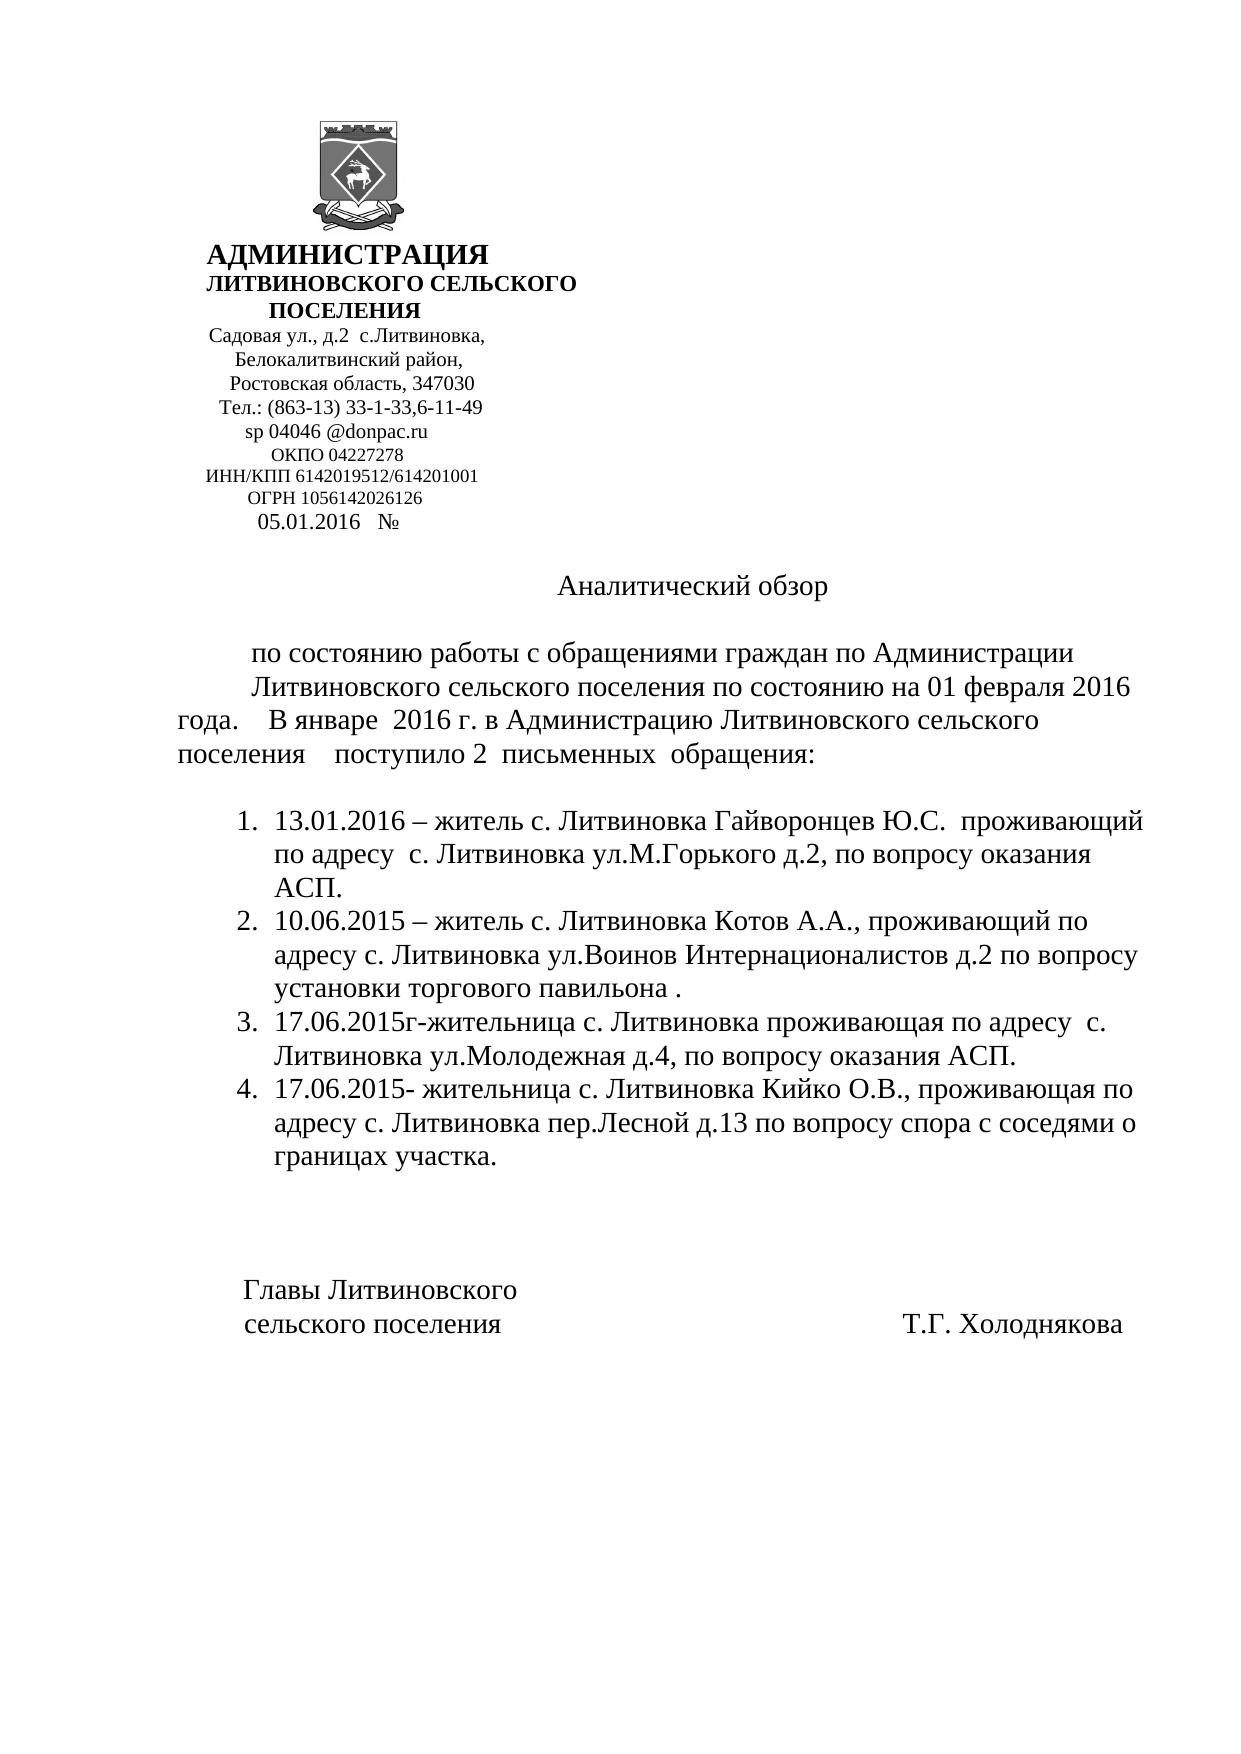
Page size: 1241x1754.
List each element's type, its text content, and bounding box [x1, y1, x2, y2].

text ОКПО 04227278 [177, 443, 1152, 465]
text sp 04046 @donpac.ru [177, 419, 1152, 443]
text Ростовская область, 347030 [177, 371, 1152, 395]
text 05.01.2016 № [177, 508, 1152, 534]
text по состоянию работы с обращениями граждан по Администрации Литвиновского сельского поселения по состоянию на 01 февраля 2016 года. В январе 2016 г. в Администрацию Литвиновского сельского поселения поступило 2 письменных обращения: [177, 635, 1152, 769]
text сельского поселения Т.Г. Холоднякова [177, 1306, 1152, 1339]
list 13.01.2016 – житель с. Литвиновка Гайворонцев Ю.С. проживающий по адресу с. Литвиновка ул.М.Горького д.2, по вопросу оказания АСП. [236, 803, 1152, 903]
text Аналитический обзор [233, 568, 1152, 602]
text ОГРН 1056142026126 [177, 487, 1152, 508]
text Садовая ул., д.2 с.Литвиновка, [177, 323, 1152, 347]
list 17.06.2015- жительница с. Литвиновка Кийко О.В., проживающая по адресу с. Литвиновка пер.Лесной д.13 по вопросу спора с соседями о границах участка. [236, 1071, 1152, 1172]
text Главы Литвиновского [177, 1272, 1152, 1306]
list 10.06.2015 – житель с. Литвиновка Котов А.А., проживающий по адресу с. Литвиновка ул.Воинов Интернационалистов д.2 по вопросу установки торгового павильона . [236, 903, 1152, 1004]
text Белокалитвинский район, [177, 347, 1152, 371]
text ЛИТВИНОВСКОГО СЕЛЬСКОГО ПОСЕЛЕНИЯ [177, 270, 1152, 323]
list 17.06.2015г-жительница с. Литвиновка проживающая по адресу с. Литвиновка ул.Молодежная д.4, по вопросу оказания АСП. [236, 1004, 1152, 1071]
text Тел.: (863-13) 33-1-33,6-11-49 [177, 395, 1152, 419]
text АДМИНИСТРАЦИЯ [177, 237, 1152, 270]
text ИНН/КПП 6142019512/614201001 [177, 465, 1152, 487]
picture [312, 118, 407, 237]
